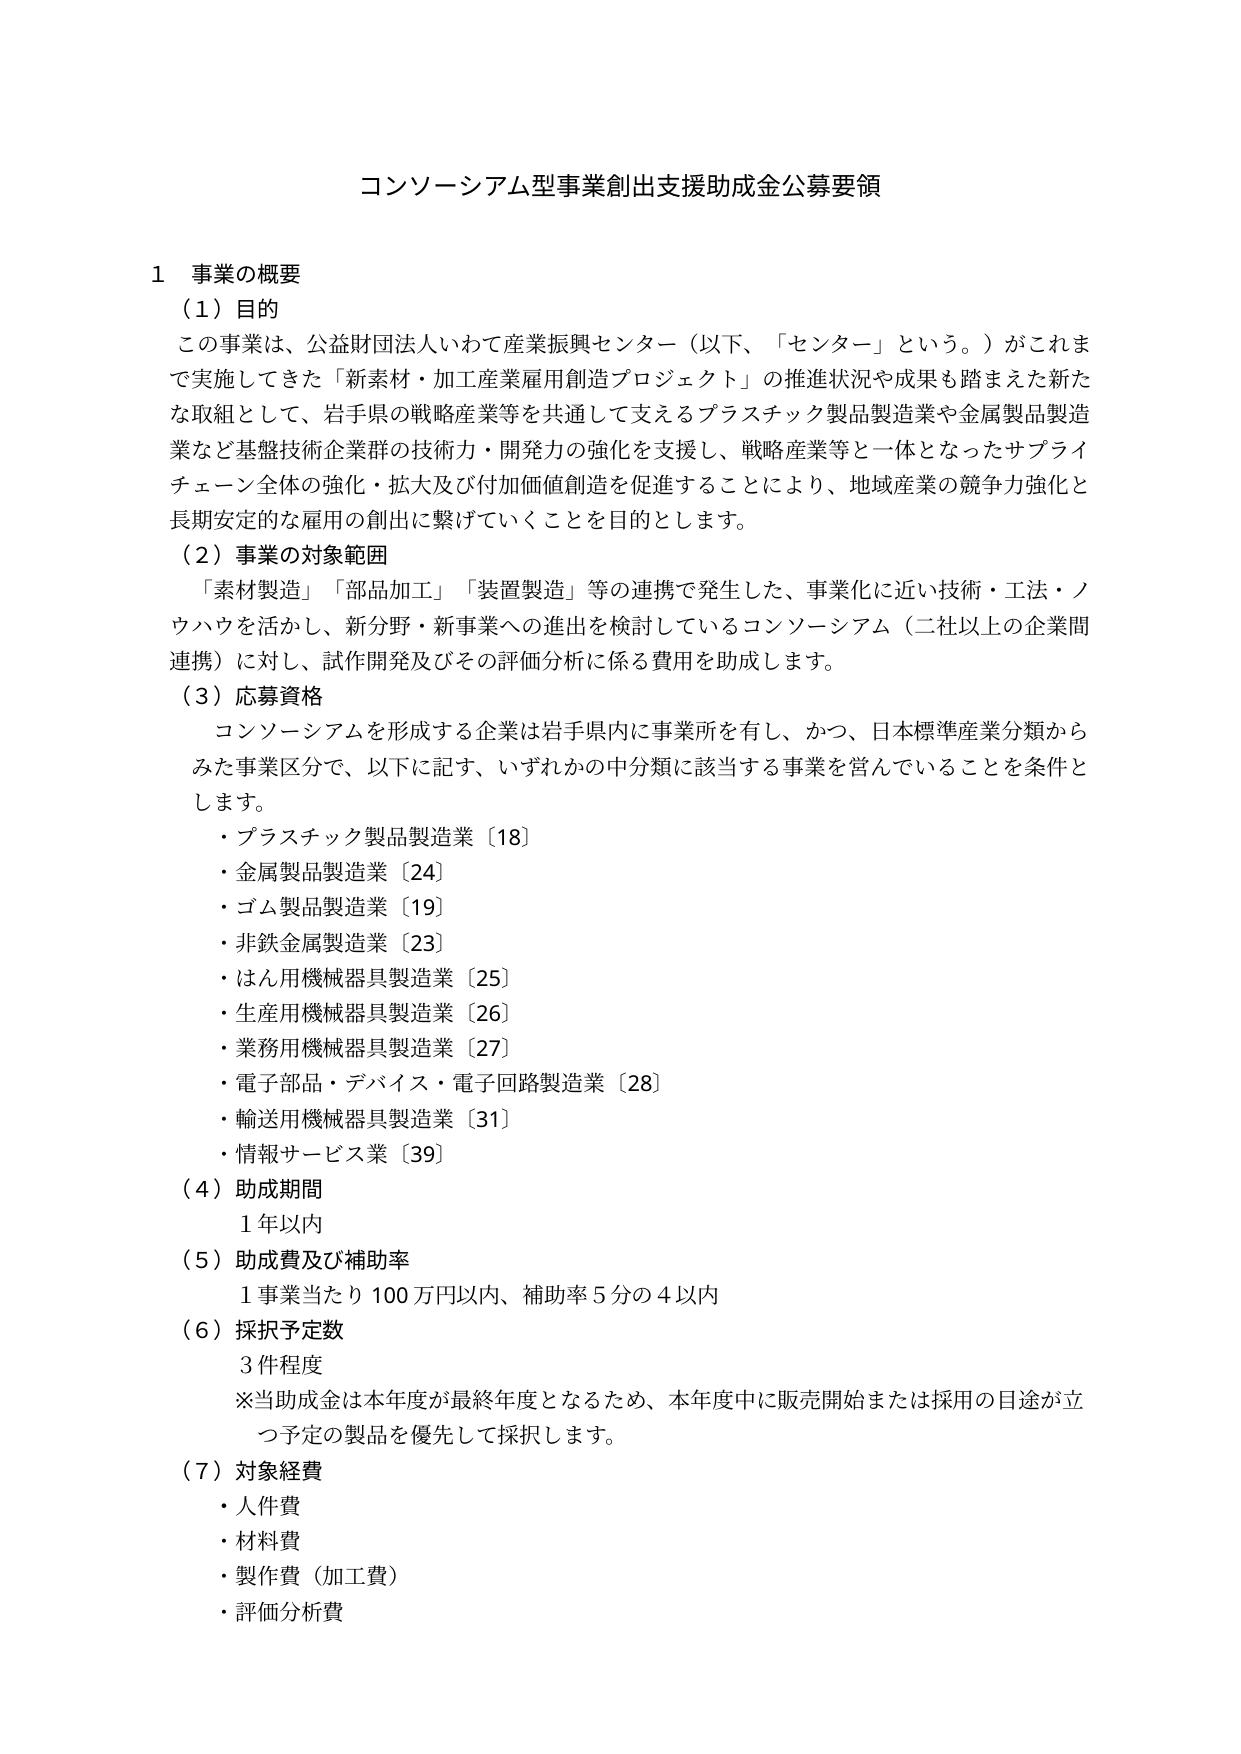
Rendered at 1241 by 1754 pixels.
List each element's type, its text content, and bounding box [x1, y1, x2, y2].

text （５）助成費及び補助率 [148, 1241, 1092, 1276]
text （２）事業の対象範囲 [169, 537, 1092, 572]
text ・製作費（加工費） [169, 1558, 1092, 1593]
text ・プラスチック製品製造業〔18〕 [169, 818, 1092, 853]
text コンソーシアム型事業創出支援助成金公募要領 [148, 149, 1092, 220]
text （７）対象経費 [148, 1452, 1092, 1487]
text ・情報サービス業〔39〕 [191, 1135, 1092, 1170]
text ・人件費 [148, 1487, 1092, 1522]
text １事業当たり100万円以内、補助率５分の４以内 [148, 1276, 1092, 1311]
text ・金属製品製造業〔24〕 [191, 853, 1092, 889]
text つ予定の製品を優先して採択します。 [191, 1417, 1092, 1452]
text ・輸送用機械器具製造業〔31〕 [191, 1100, 1092, 1135]
text １ 事業の概要 [148, 255, 1092, 290]
text コンソーシアムを形成する企業は岩手県内に事業所を有し、かつ、日本標準産業分類からみた事業区分で、以下に記す、いずれかの中分類に該当する事業を営んでいることを条件とします。 [169, 713, 1092, 818]
text ・非鉄金属製造業〔23〕 [191, 924, 1092, 959]
text ・業務用機械器具製造業〔27〕 [191, 1029, 1092, 1065]
text １年以内 [169, 1206, 1092, 1241]
text （３）応募資格 [169, 677, 1092, 713]
text （４）助成期間 [148, 1170, 1092, 1206]
text この事業は、公益財団法人いわて産業振興センター（以下、「センター」という。）がこれまで実施してきた「新素材・加工産業雇用創造プロジェクト」の推進状況や成果も踏まえた新たな取組として、岩手県の戦略産業等を共通して支えるプラスチック製品製造業や金属製品製造業など基盤技術企業群の技術力・開発力の強化を支援し、戦略産業等と一体となったサプライチェーン全体の強化・拡大及び付加価値創造を促進することにより、地域産業の競争力強化と長期安定的な雇用の創出に繋げていくことを目的とします。 [169, 325, 1092, 537]
text （１）目的 [148, 290, 1092, 325]
text ３件程度 [169, 1346, 1092, 1382]
text （６）採択予定数 [148, 1311, 1092, 1346]
text ・評価分析費 [169, 1593, 1092, 1628]
text ・生産用機械器具製造業〔26〕 [191, 994, 1092, 1029]
text ・電子部品・デバイス・電子回路製造業〔28〕 [191, 1065, 1092, 1100]
text ・はん用機械器具製造業〔25〕 [191, 959, 1092, 994]
text ※当助成金は本年度が最終年度となるため、本年度中に販売開始または採用の目途が立 [191, 1382, 1092, 1417]
text 「素材製造」「部品加工」「装置製造」等の連携で発生した、事業化に近い技術・工法・ノウハウを活かし、新分野・新事業への進出を検討しているコンソーシアム（二社以上の企業間連携）に対し、試作開発及びその評価分析に係る費用を助成します。 [169, 572, 1092, 677]
text ・材料費 [169, 1522, 1092, 1558]
text ・ゴム製品製造業〔19〕 [191, 889, 1092, 924]
